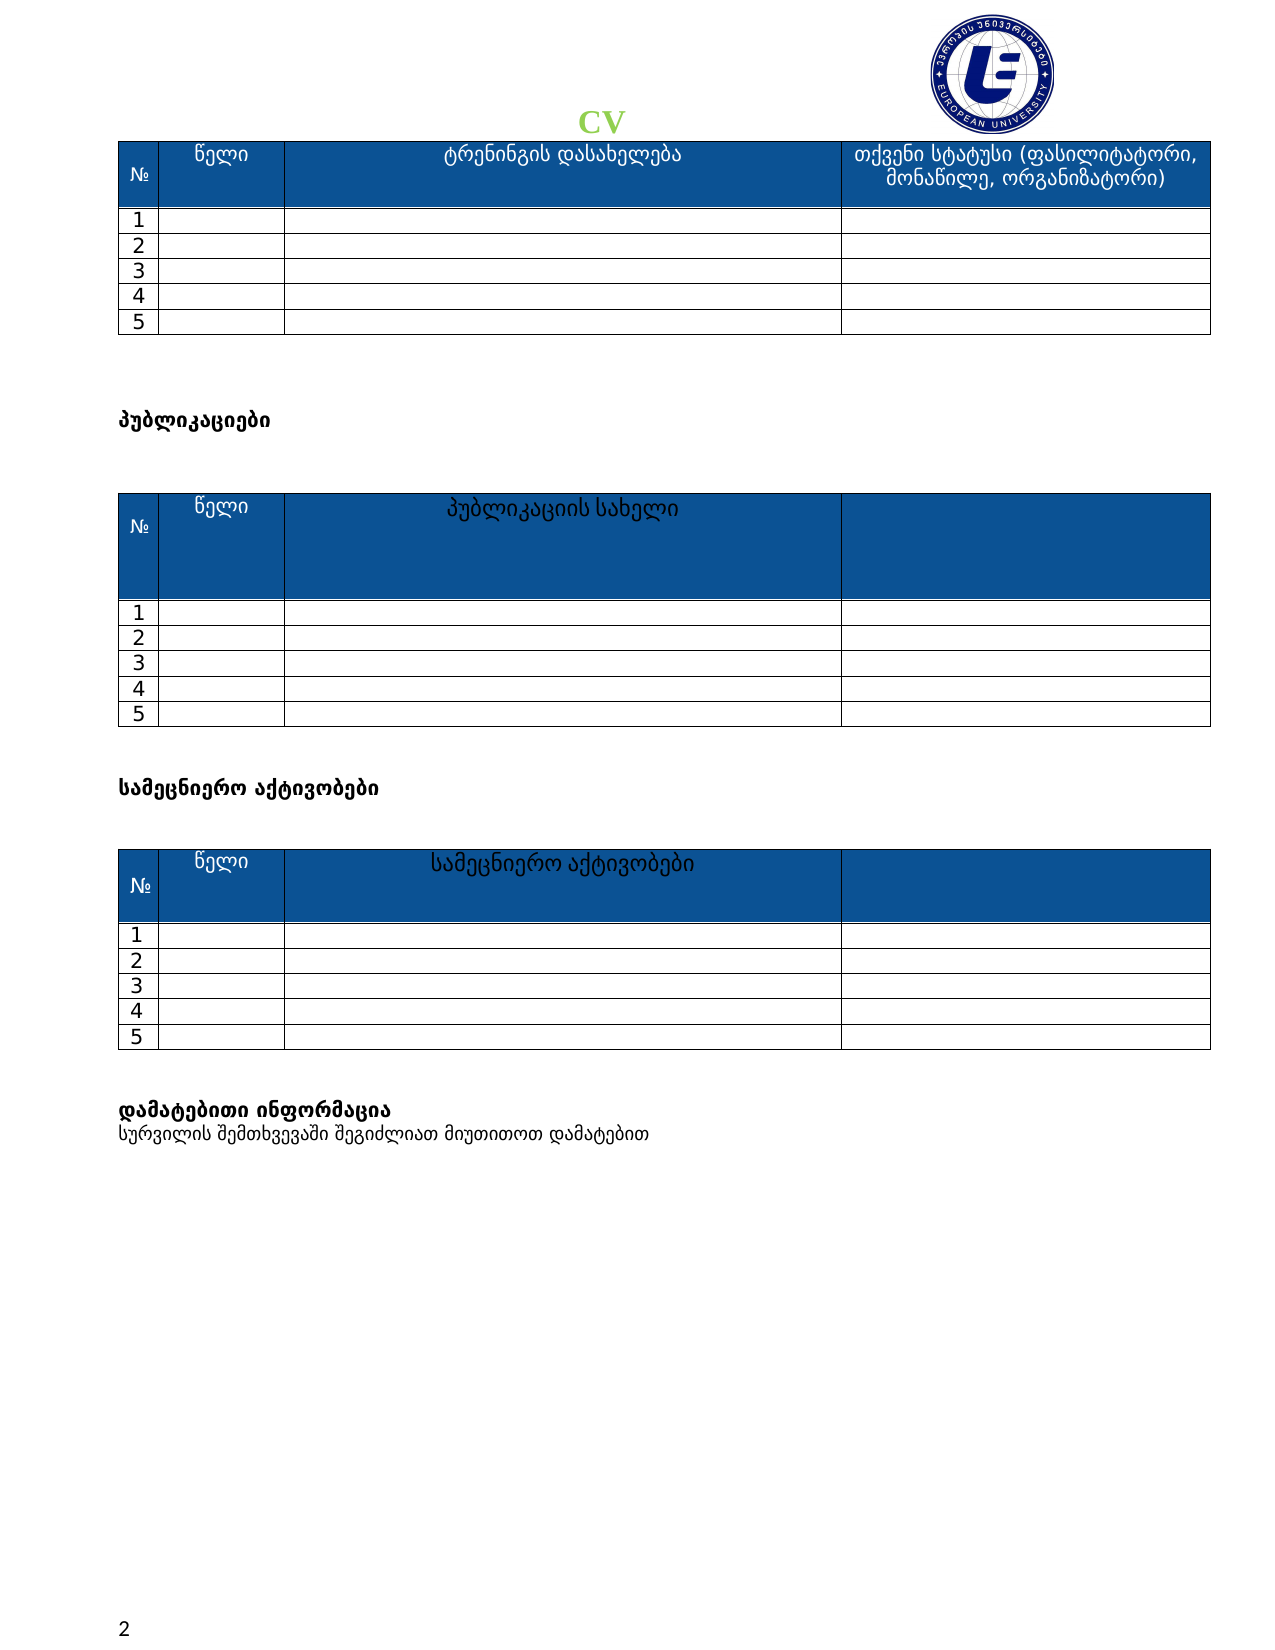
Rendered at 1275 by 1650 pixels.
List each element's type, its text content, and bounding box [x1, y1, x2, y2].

table_cell [285, 284, 841, 309]
table_cell [159, 310, 284, 334]
table_cell [159, 677, 284, 701]
table_cell [159, 702, 284, 726]
table_header [159, 850, 284, 922]
table_cell [842, 1025, 1210, 1049]
table_cell [285, 209, 841, 233]
table_cell [159, 209, 284, 233]
table_cell [159, 949, 284, 973]
table_header [842, 494, 1210, 599]
table_cell [285, 651, 841, 676]
table_cell [285, 702, 841, 726]
table_cell [285, 677, 841, 701]
table_cell [842, 999, 1210, 1024]
table_cell [285, 601, 841, 625]
table_cell 3 [119, 651, 158, 676]
table_header [159, 142, 284, 207]
table_cell [842, 924, 1210, 948]
table_header [842, 142, 1210, 207]
text სამეცნიერო აქტივობები [118, 776, 1211, 800]
table_cell 4 [119, 999, 158, 1024]
table_cell [842, 234, 1210, 258]
table_cell [285, 924, 841, 948]
table_header [119, 494, 158, 599]
table_cell [842, 601, 1210, 625]
table_cell [842, 626, 1210, 650]
table_cell [159, 284, 284, 309]
table_cell [842, 974, 1210, 998]
table_cell [842, 209, 1210, 233]
table_cell [842, 677, 1210, 701]
table_cell [842, 651, 1210, 676]
table_cell 3 [119, 974, 158, 998]
table_cell 2 [119, 234, 158, 258]
table_cell 2 [119, 949, 158, 973]
table_cell [842, 259, 1210, 283]
text პუბლიკაციები [118, 408, 1211, 432]
table_cell [285, 234, 841, 258]
table_header [842, 850, 1210, 922]
table_cell [842, 284, 1210, 309]
table_cell [285, 310, 841, 334]
table_cell [285, 1025, 841, 1049]
table_cell [159, 259, 284, 283]
picture [930, 14, 1054, 134]
table_cell [842, 702, 1210, 726]
table_header [159, 494, 284, 599]
table_cell 3 [119, 259, 158, 283]
table_cell [285, 259, 841, 283]
table_cell [842, 310, 1210, 334]
table_cell [159, 924, 284, 948]
table_cell 1 [119, 601, 158, 625]
table_cell 5 [119, 310, 158, 334]
table_cell [159, 234, 284, 258]
table_cell 1 [119, 209, 158, 233]
table_header [285, 494, 841, 599]
table_cell 5 [119, 1025, 158, 1049]
table_cell 1 [119, 924, 158, 948]
table_header [119, 850, 158, 922]
table_cell 5 [119, 702, 158, 726]
table_cell 4 [119, 677, 158, 701]
table_cell 4 [119, 284, 158, 309]
table_cell [842, 949, 1210, 973]
table_header [285, 142, 841, 207]
table_cell [285, 999, 841, 1024]
table_cell [159, 601, 284, 625]
table_header [119, 142, 158, 207]
table_cell [285, 974, 841, 998]
table_cell [159, 999, 284, 1024]
table_cell [285, 626, 841, 650]
table_cell [159, 651, 284, 676]
table_cell [159, 974, 284, 998]
table_cell [285, 949, 841, 973]
table_cell 2 [119, 626, 158, 650]
table_cell [159, 1025, 284, 1049]
table_header [285, 850, 841, 922]
table_cell [159, 626, 284, 650]
